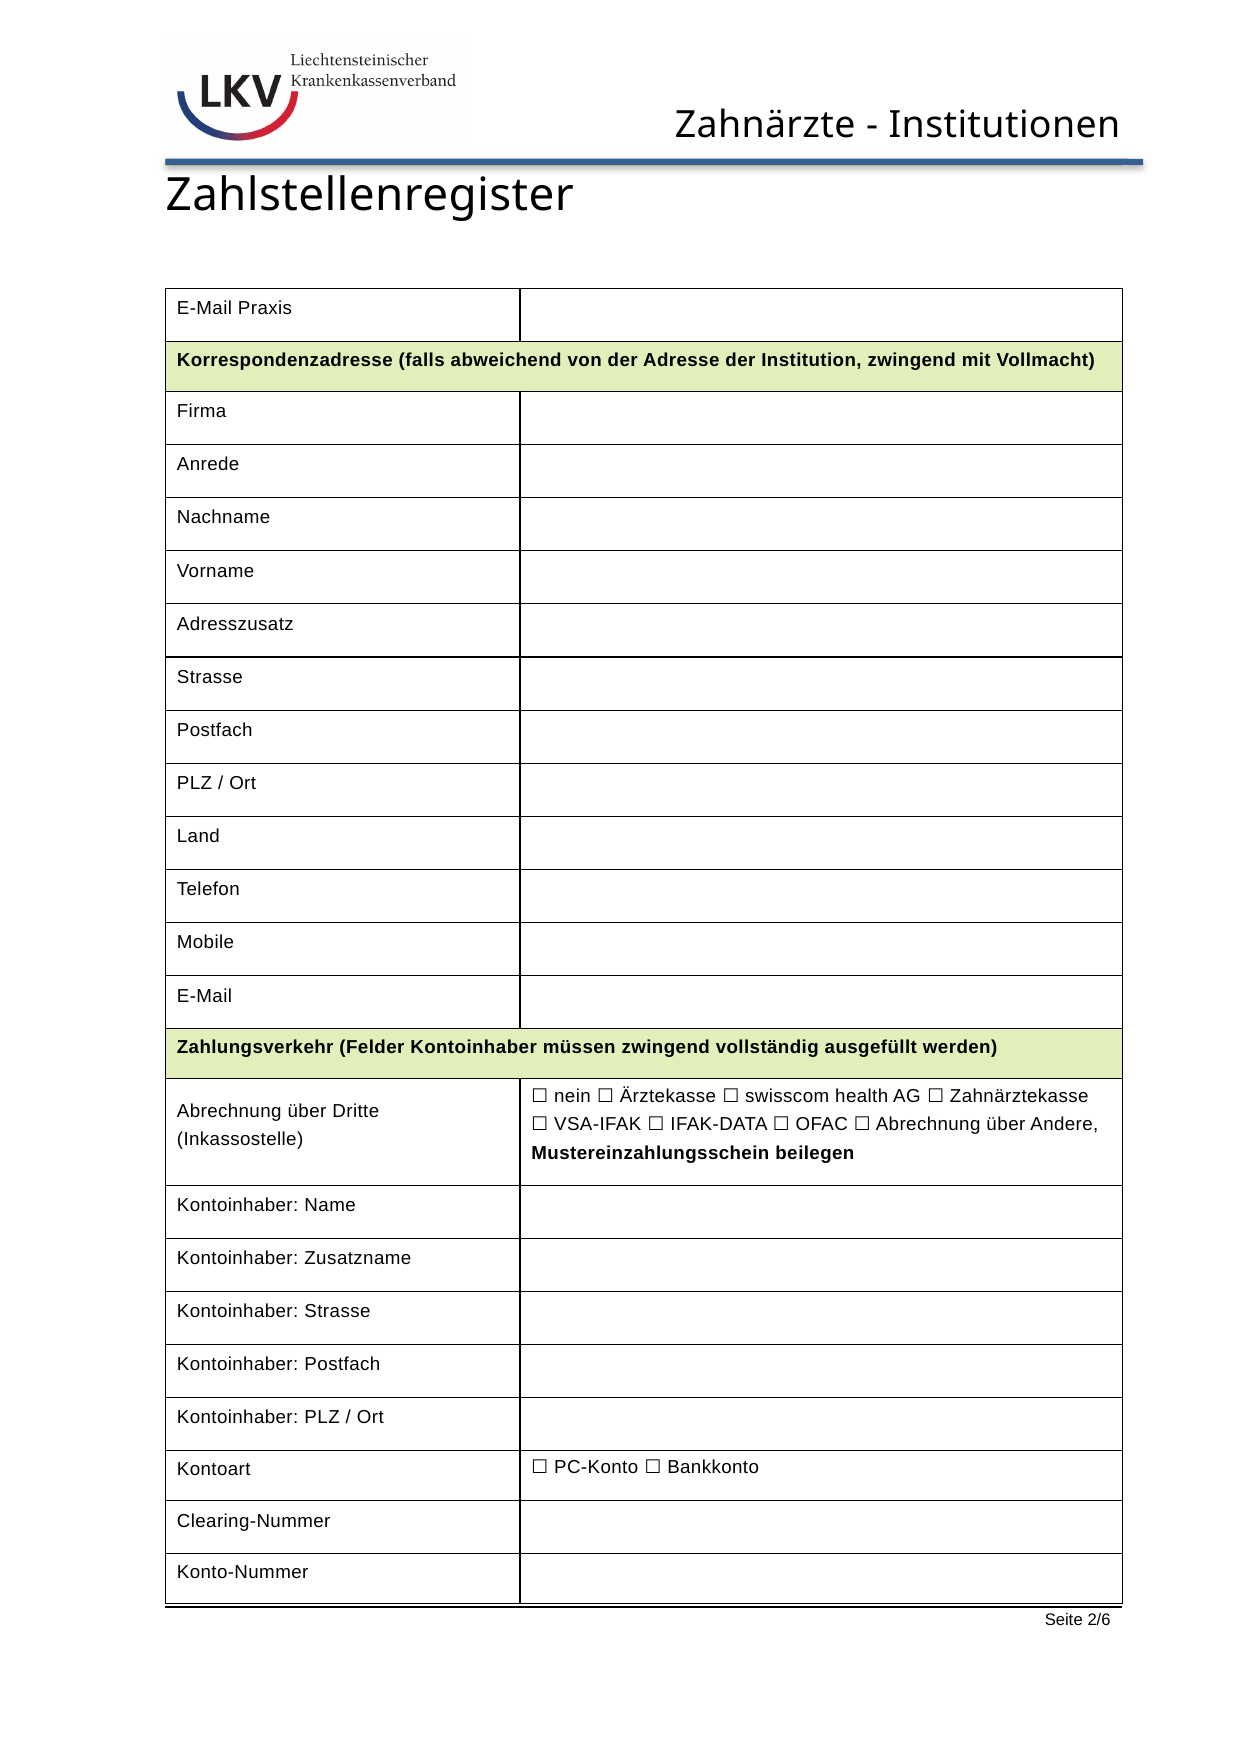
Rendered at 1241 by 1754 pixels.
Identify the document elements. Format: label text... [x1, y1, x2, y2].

table_cell Clearing-Nummer [166, 1501, 519, 1553]
table_cell Postfach [166, 711, 519, 763]
table_cell Strasse [166, 658, 519, 709]
table_cell E-Mail Praxis [166, 289, 519, 341]
table_cell Korrespondenzadresse (falls abweichend von der Adresse der Institution, zwingend mit Vollmacht) [166, 342, 1122, 391]
table_cell Kontoart [166, 1451, 519, 1500]
table_cell Anrede [166, 445, 519, 497]
table_cell Land [166, 817, 519, 869]
table_cell PC-Konto Bankkonto [521, 1451, 1122, 1500]
table_cell PLZ / Ort [166, 764, 519, 816]
table_cell Kontoinhaber: Postfach [166, 1345, 519, 1397]
table_cell Abrechnung über Dritte (Inkassostelle) [166, 1079, 519, 1184]
table_cell Firma [166, 392, 519, 444]
table_cell Nachname [166, 498, 519, 550]
table_cell nein Ärztekasse swisscom health AG Zahnärztekasse VSA-IFAK IFAK-DATA OFAC Abrechnung über Andere, Mustereinzahlungsschein beilegen [521, 1079, 1122, 1184]
table_cell Kontoinhaber: Name [166, 1186, 519, 1238]
table_cell Telefon [166, 870, 519, 922]
table_cell E-Mail [166, 976, 519, 1028]
table_cell Mobile [166, 923, 519, 975]
table_cell Vorname [166, 551, 519, 603]
table_cell Zahlungsverkehr (Felder Kontoinhaber müssen zwingend vollständig ausgefüllt werden) [166, 1029, 1122, 1078]
table_cell Adresszusatz [166, 604, 519, 656]
table_cell Kontoinhaber: Strasse [166, 1292, 519, 1344]
table_cell Kontoinhaber: PLZ / Ort [166, 1398, 519, 1450]
table_cell Kontoinhaber: Zusatzname [166, 1239, 519, 1291]
table_cell Konto-Nummer [166, 1554, 519, 1603]
